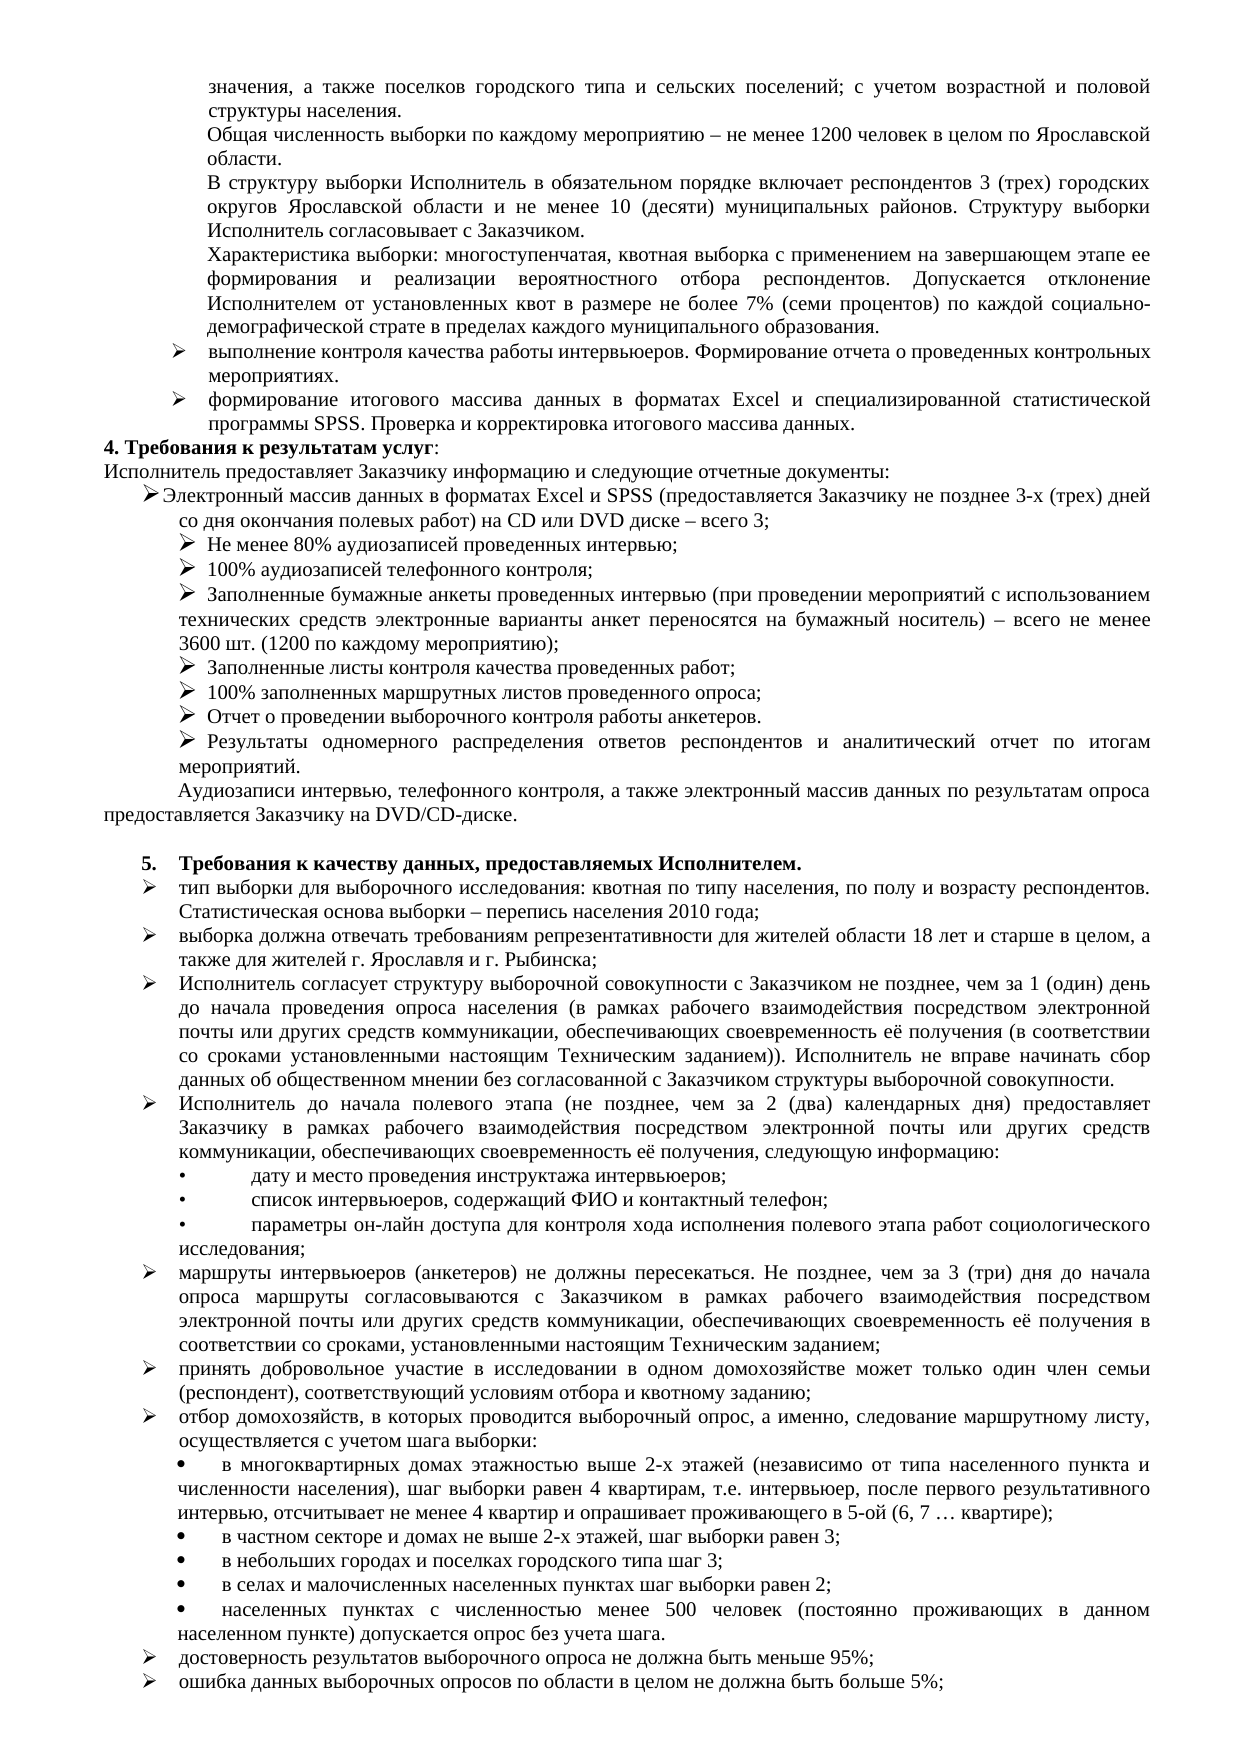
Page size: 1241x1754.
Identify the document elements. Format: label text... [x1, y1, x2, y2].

list Заполненные листы контроля качества проведенных работ; [177, 655, 1152, 679]
list в многоквартирных домах этажностью выше 2-х этажей (независимо от типа населенного пункта и численности населения), шаг выборки равен 4 квартирам, т.е. интервьюер, после первого результативного интервью, отсчитывает не менее 4 квартир и опрашивает проживающего в 5-ой (6, 7 … квартире); [177, 1452, 1152, 1524]
list в частном секторе и домах не выше 2-х этажей, шаг выборки равен 3; [177, 1524, 1152, 1548]
list Исполнитель до начала полевого этапа (не позднее, чем за 2 (два) календарных дня) предоставляет Заказчику в рамках рабочего взаимодействия посредством электронной почты или других средств коммуникации, обеспечивающих своевременность её получения, следующую информацию: [141, 1091, 1152, 1163]
text • параметры он-лайн доступа для контроля хода исполнения полевого этапа работ социологического исследования; [178, 1211, 1152, 1259]
list ошибка данных выборочных опросов по области в целом не должна быть больше 5%; [141, 1669, 1152, 1693]
list выполнение контроля качества работы интервьюеров. Формирование отчета о проведенных контрольных мероприятиях. [171, 338, 1152, 387]
list Заполненные бумажные анкеты проведенных интервью (при проведении мероприятий с использованием технических средств электронные варианты анкет переносятся на бумажный носитель) – всего не менее 3600 шт. (1200 по каждому мероприятию); [177, 582, 1152, 655]
list выборка должна отвечать требованиям репрезентативности для жителей области 18 лет и старше в целом, а также для жителей г. Ярославля и г. Рыбинска; [141, 923, 1152, 971]
list формирование итогового массива данных в форматах Excel и специализированной статистической программы SPSS. Проверка и корректировка итогового массива данных. [171, 387, 1152, 435]
list Результаты одномерного распределения ответов респондентов и аналитический отчет по итогам мероприятий. [177, 729, 1152, 778]
text В структуру выборки Исполнитель в обязательном порядке включает респондентов 3 (трех) городских округов Ярославской области и не менее 10 (десяти) муниципальных районов. Структуру выборки Исполнитель согласовывает с Заказчиком. [207, 170, 1152, 242]
list в небольших городах и поселках городского типа шаг 3; [177, 1548, 1152, 1572]
list маршруты интервьюеров (анкетеров) не должны пересекаться. Не позднее, чем за 3 (три) дня до начала опроса маршруты согласовываются с Заказчиком в рамках рабочего взаимодействия посредством электронной почты или других средств коммуникации, обеспечивающих своевременность её получения в соответствии со сроками, установленными настоящим Техническим заданием; [141, 1259, 1152, 1356]
text Характеристика выборки: многоступенчатая, квотная выборка с применением на завершающем этапе ее формирования и реализации вероятностного отбора респондентов. Допускается отклонение Исполнителем от установленных квот в размере не более 7% (семи процентов) по каждой социально-демографической страте в пределах каждого муниципального образования. [207, 242, 1152, 338]
text • дату и место проведения инструктажа интервьюеров; [178, 1163, 1152, 1187]
list Требования к качеству данных, предоставляемых Исполнителем. [141, 851, 1152, 874]
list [171, 74, 1152, 122]
list принять добровольное участие в исследовании в одном домохозяйстве может только один член семьи (респондент), соответствующий условиям отбора и квотному заданию; [141, 1356, 1152, 1404]
list населенных пунктах с численностью менее 500 человек (постоянно проживающих в данном населенном пункте) допускается опрос без учета шага. [177, 1596, 1152, 1644]
list Отчет о проведении выборочного контроля работы анкетеров. [177, 704, 1152, 729]
list Не менее 80% аудиозаписей проведенных интервью; [177, 532, 1152, 557]
text Аудиозаписи интервью, телефонного контроля, а также электронный массив данных по результатам опроса предоставляется Заказчику на DVD/CD-диске. [103, 778, 1152, 826]
list 100% заполненных маршрутных листов проведенного опроса; [177, 679, 1152, 704]
list 4. Требования к результатам услуг: [103, 435, 1152, 459]
text • список интервьюеров, содержащий ФИО и контактный телефон; [178, 1187, 1152, 1211]
list достоверность результатов выборочного опроса не должна быть меньше 95%; [141, 1644, 1152, 1669]
list Электронный массив данных в форматах Excel и SPSS (предоставляется Заказчику не позднее 3-х (трех) дней со дня окончания полевых работ) на CD или DVD диске – всего 3; [141, 483, 1152, 532]
text Общая численность выборки по каждому мероприятию – не менее 1200 человек в целом по Ярославской области. [207, 122, 1152, 170]
list 100% аудиозаписей телефонного контроля; [177, 557, 1152, 582]
list Исполнитель согласует структуру выборочной совокупности с Заказчиком не позднее, чем за 1 (один) день до начала проведения опроса населения (в рамках рабочего взаимодействия посредством электронной почты или других средств коммуникации, обеспечивающих своевременность её получения (в соответствии со сроками установленными настоящим Техническим заданием)). Исполнитель не вправе начинать сбор данных об общественном мнении без согласованной с Заказчиком структуры выборочной совокупности. [141, 971, 1152, 1091]
list в селах и малочисленных населенных пунктах шаг выборки равен 2; [177, 1572, 1152, 1596]
list отбор домохозяйств, в которых проводится выборочный опрос, а именно, следование маршрутному листу, осуществляется с учетом шага выборки: [141, 1404, 1152, 1452]
list тип выборки для выборочного исследования: квотная по типу населения, по полу и возрасту респондентов. Статистическая основа выборки – перепись населения 2010 года; [141, 874, 1152, 923]
text Исполнитель предоставляет Заказчику информацию и следующие отчетные документы: [103, 459, 1152, 483]
